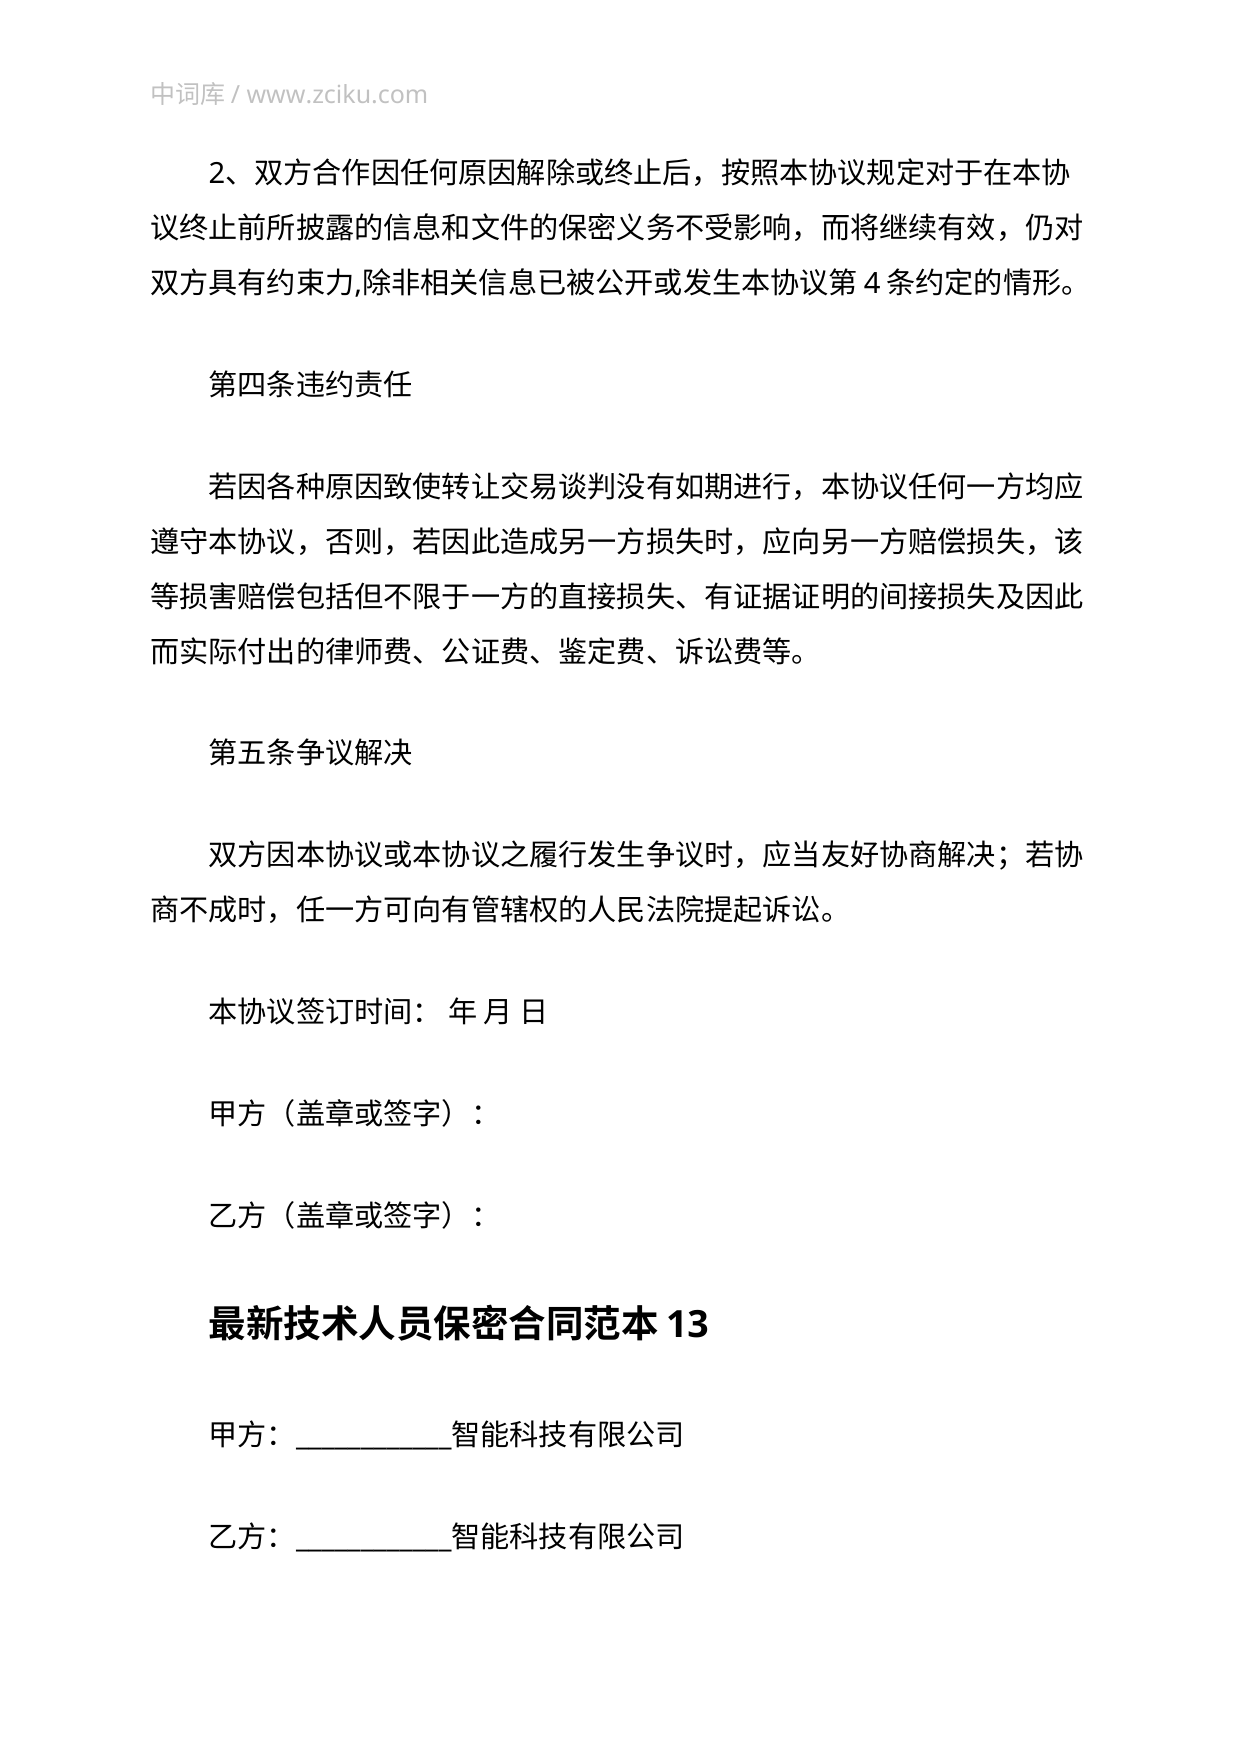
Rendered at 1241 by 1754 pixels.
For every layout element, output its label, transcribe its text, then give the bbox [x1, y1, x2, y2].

text 乙方（盖章或签字）： [150, 1192, 1090, 1234]
text 双方因本协议或本协议之履行发生争议时，应当友好协商解决；若协商不成时，任一方可向有管辖权的人民法院提起诉讼。 [150, 832, 1090, 929]
text 第五条争议解决 [150, 730, 1090, 772]
text 第四条违约责任 [150, 362, 1090, 404]
text 若因各种原因致使转让交易谈判没有如期进行，本协议任何一方均应遵守本协议，否则，若因此造成另一方损失时，应向另一方赔偿损失，该等损害赔偿包括但不限于一方的直接损失、有证据证明的间接损失及因此而实际付出的律师费、公证费、鉴定费、诉讼费等。 [150, 464, 1090, 671]
text 乙方：____________智能科技有限公司 [150, 1513, 1090, 1556]
text 甲方：____________智能科技有限公司 [150, 1411, 1090, 1454]
text 2、双方合作因任何原因解除或终止后，按照本协议规定对于在本协议终止前所披露的信息和文件的保密义务不受影响，而将继续有效，仍对双方具有约束力,除非相关信息已被公开或发生本协议第4条约定的情形。 [150, 150, 1090, 302]
text 甲方（盖章或签字）： [150, 1090, 1090, 1133]
text 最新技术人员保密合同范本13 [150, 1294, 1090, 1348]
text 本协议签订时间： 年 月 日 [150, 988, 1090, 1031]
